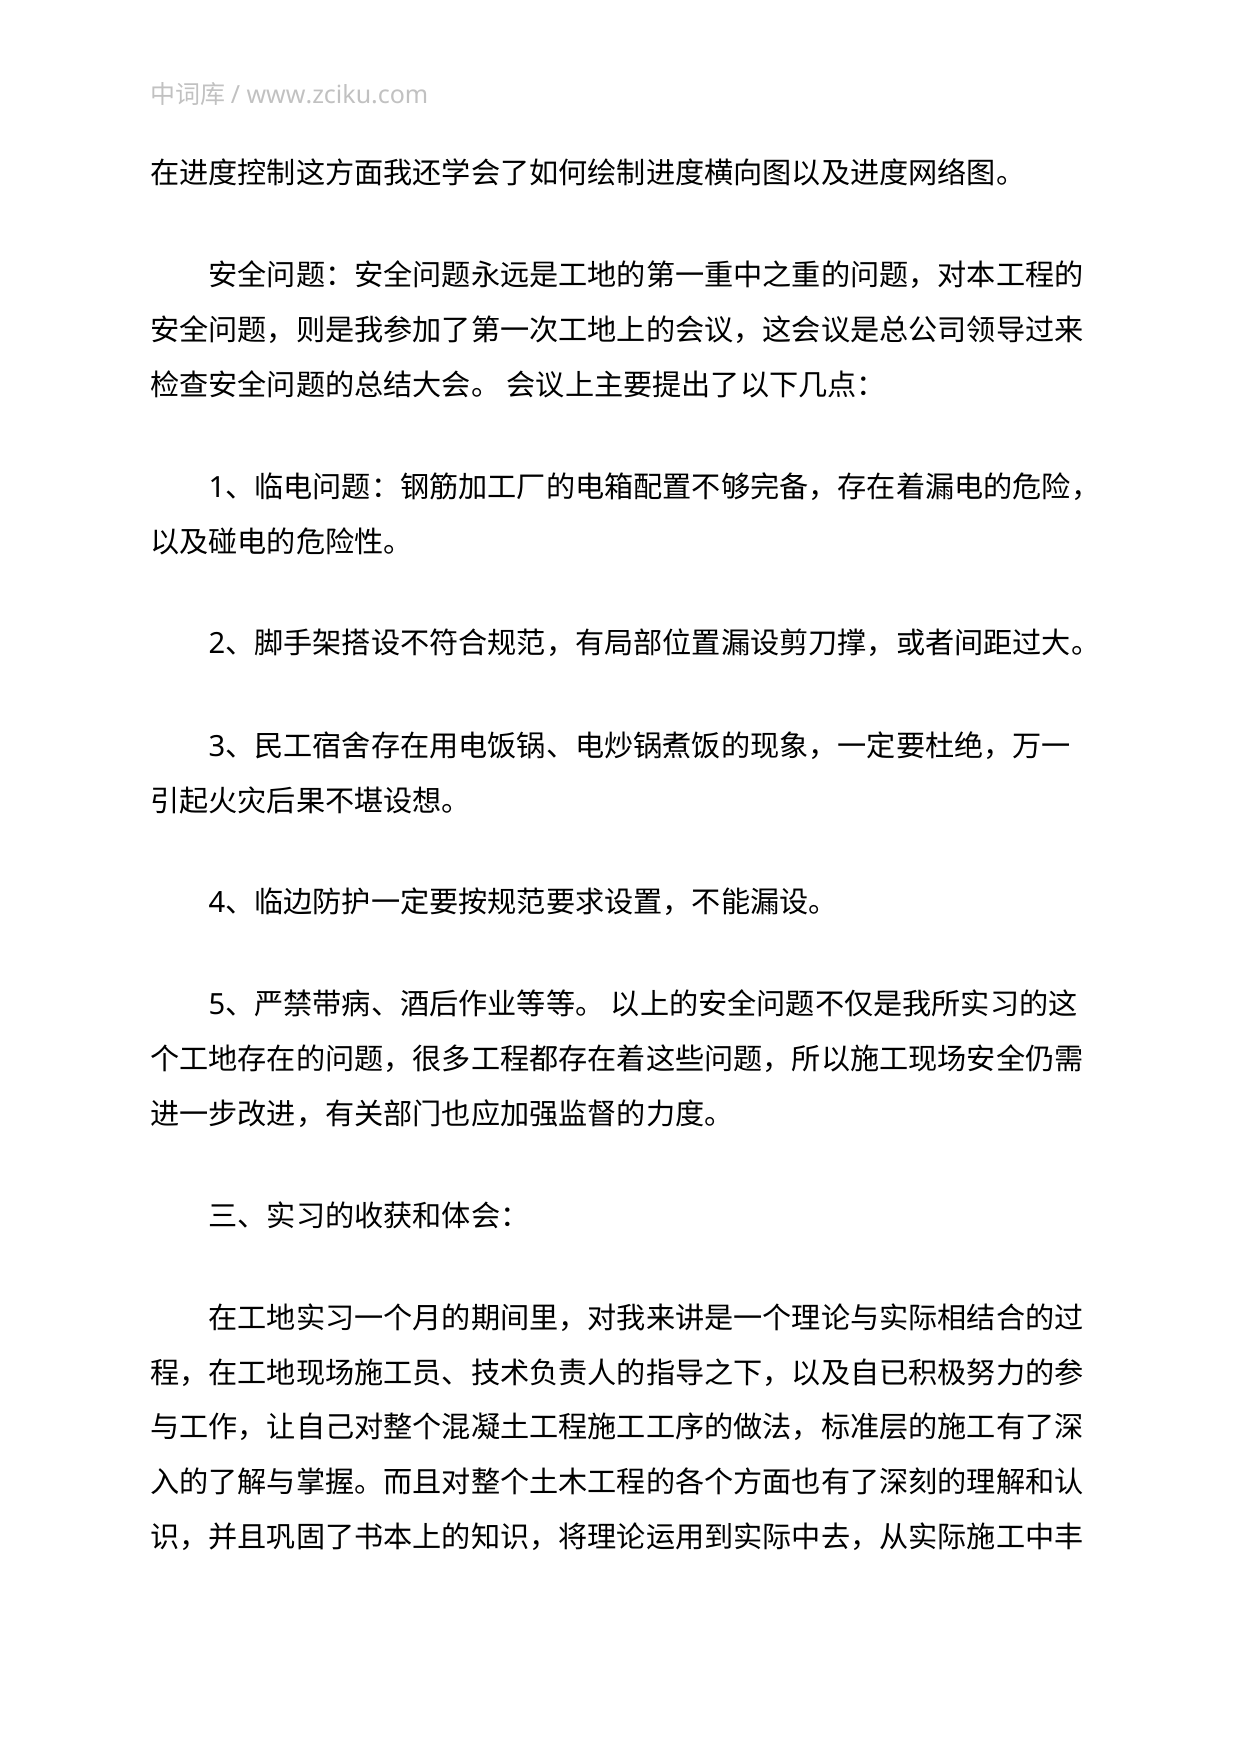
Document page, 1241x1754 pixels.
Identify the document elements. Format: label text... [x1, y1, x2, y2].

text 1、临电问题：钢筋加工厂的电箱配置不够完备，存在着漏电的危险，以及碰电的危险性。 [150, 463, 1090, 561]
text 安全问题：安全问题永远是工地的第一重中之重的问题，对本工程的安全问题，则是我参加了第一次工地上的会议，这会议是总公司领导过来检查安全问题的总结大会。 会议上主要提出了以下几点： [150, 252, 1090, 404]
text 三、实习的收获和体会： [150, 1192, 1090, 1235]
text 4、临边防护一定要按规范要求设置，不能漏设。 [150, 879, 1090, 921]
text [150, 150, 1090, 192]
text 3、民工宿舍存在用电饭锅、电炒锅煮饭的现象，一定要杜绝，万一引起火灾后果不堪设想。 [150, 722, 1090, 819]
text 2、脚手架搭设不符合规范，有局部位置漏设剪刀撑，或者间距过大。 [150, 620, 1090, 662]
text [150, 1294, 1090, 1556]
text 5、严禁带病、酒后作业等等。 以上的安全问题不仅是我所实习的这个工地存在的问题，很多工程都存在着这些问题，所以施工现场安全仍需进一步改进，有关部门也应加强监督的力度。 [150, 981, 1090, 1133]
